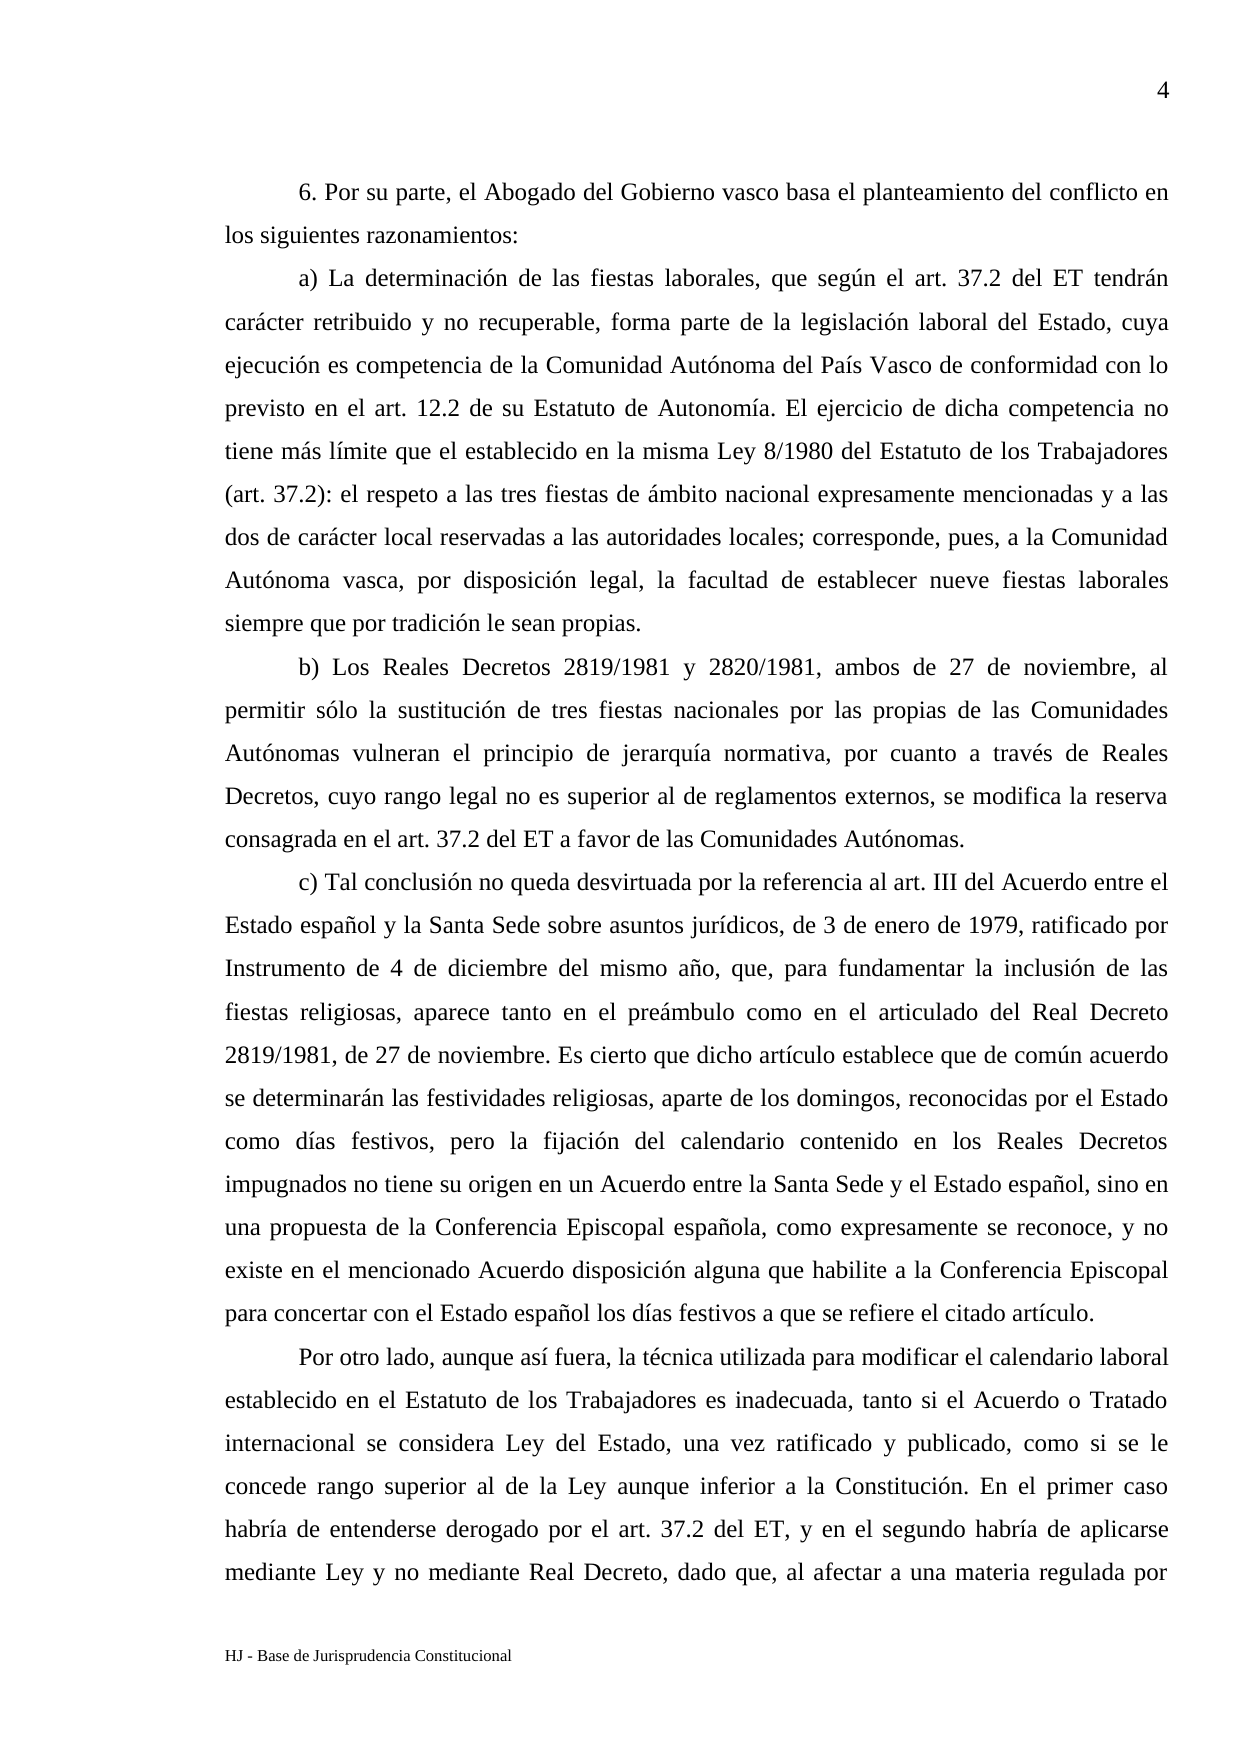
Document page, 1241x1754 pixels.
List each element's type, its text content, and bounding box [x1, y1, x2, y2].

text b) Los Reales Decretos 2819/1981 y 2820/1981, ambos de 27 de noviembre, al permitir sólo la sustitución de tres fiestas nacionales por las propias de las Comunidades Autónomas vulneran el principio de jerarquía normativa, por cuanto a través de Reales Decretos, cuyo rango legal no es superior al de reglamentos externos, se modifica la reserva consagrada en el art. 37.2 del ET a favor de las Comunidades Autónomas. [224, 652, 1169, 853]
text a) La determinación de las fiestas laborales, que según el art. 37.2 del ET tendrán carácter retribuido y no recuperable, forma parte de la legislación laboral del Estado, cuya ejecución es competencia de la Comunidad Autónoma del País Vasco de conformidad con lo previsto en el art. 12.2 de su Estatuto de Autonomía. El ejercicio de dicha competencia no tiene más límite que el establecido en la misma Ley 8/1980 del Estatuto de los Trabajadores (art. 37.2): el respeto a las tres fiestas de ámbito nacional expresamente mencionadas y a las dos de carácter local reservadas a las autoridades locales; corresponde, pues, a la Comunidad Autónoma vasca, por disposición legal, la facultad de establecer nueve fiestas laborales siempre que por tradición le sean propias. [224, 263, 1169, 637]
text c) Tal conclusión no queda desvirtuada por la referencia al art. III del Acuerdo entre el Estado español y la Santa Sede sobre asuntos jurídicos, de 3 de enero de 1979, ratificado por Instrumento de 4 de diciembre del mismo año, que, para fundamentar la inclusión de las fiestas religiosas, aparece tanto en el preámbulo como en el articulado del Real Decreto 2819/1981, de 27 de noviembre. Es cierto que dicho artículo establece que de común acuerdo se determinarán las festividades religiosas, aparte de los domingos, reconocidas por el Estado como días festivos, pero la fijación del calendario contenido en los Reales Decretos impugnados no tiene su origen en un Acuerdo entre la Santa Sede y el Estado español, sino en una propuesta de la Conferencia Episcopal española, como expresamente se reconoce, y no existe en el mencionado Acuerdo disposición alguna que habilite a la Conferencia Episcopal para concertar con el Estado español los días festivos a que se refiere el citado artículo. [224, 867, 1169, 1327]
text 6. Por su parte, el Abogado del Gobierno vasco basa el planteamiento del conflicto en los siguientes razonamientos: [224, 177, 1169, 249]
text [224, 1342, 1169, 1586]
